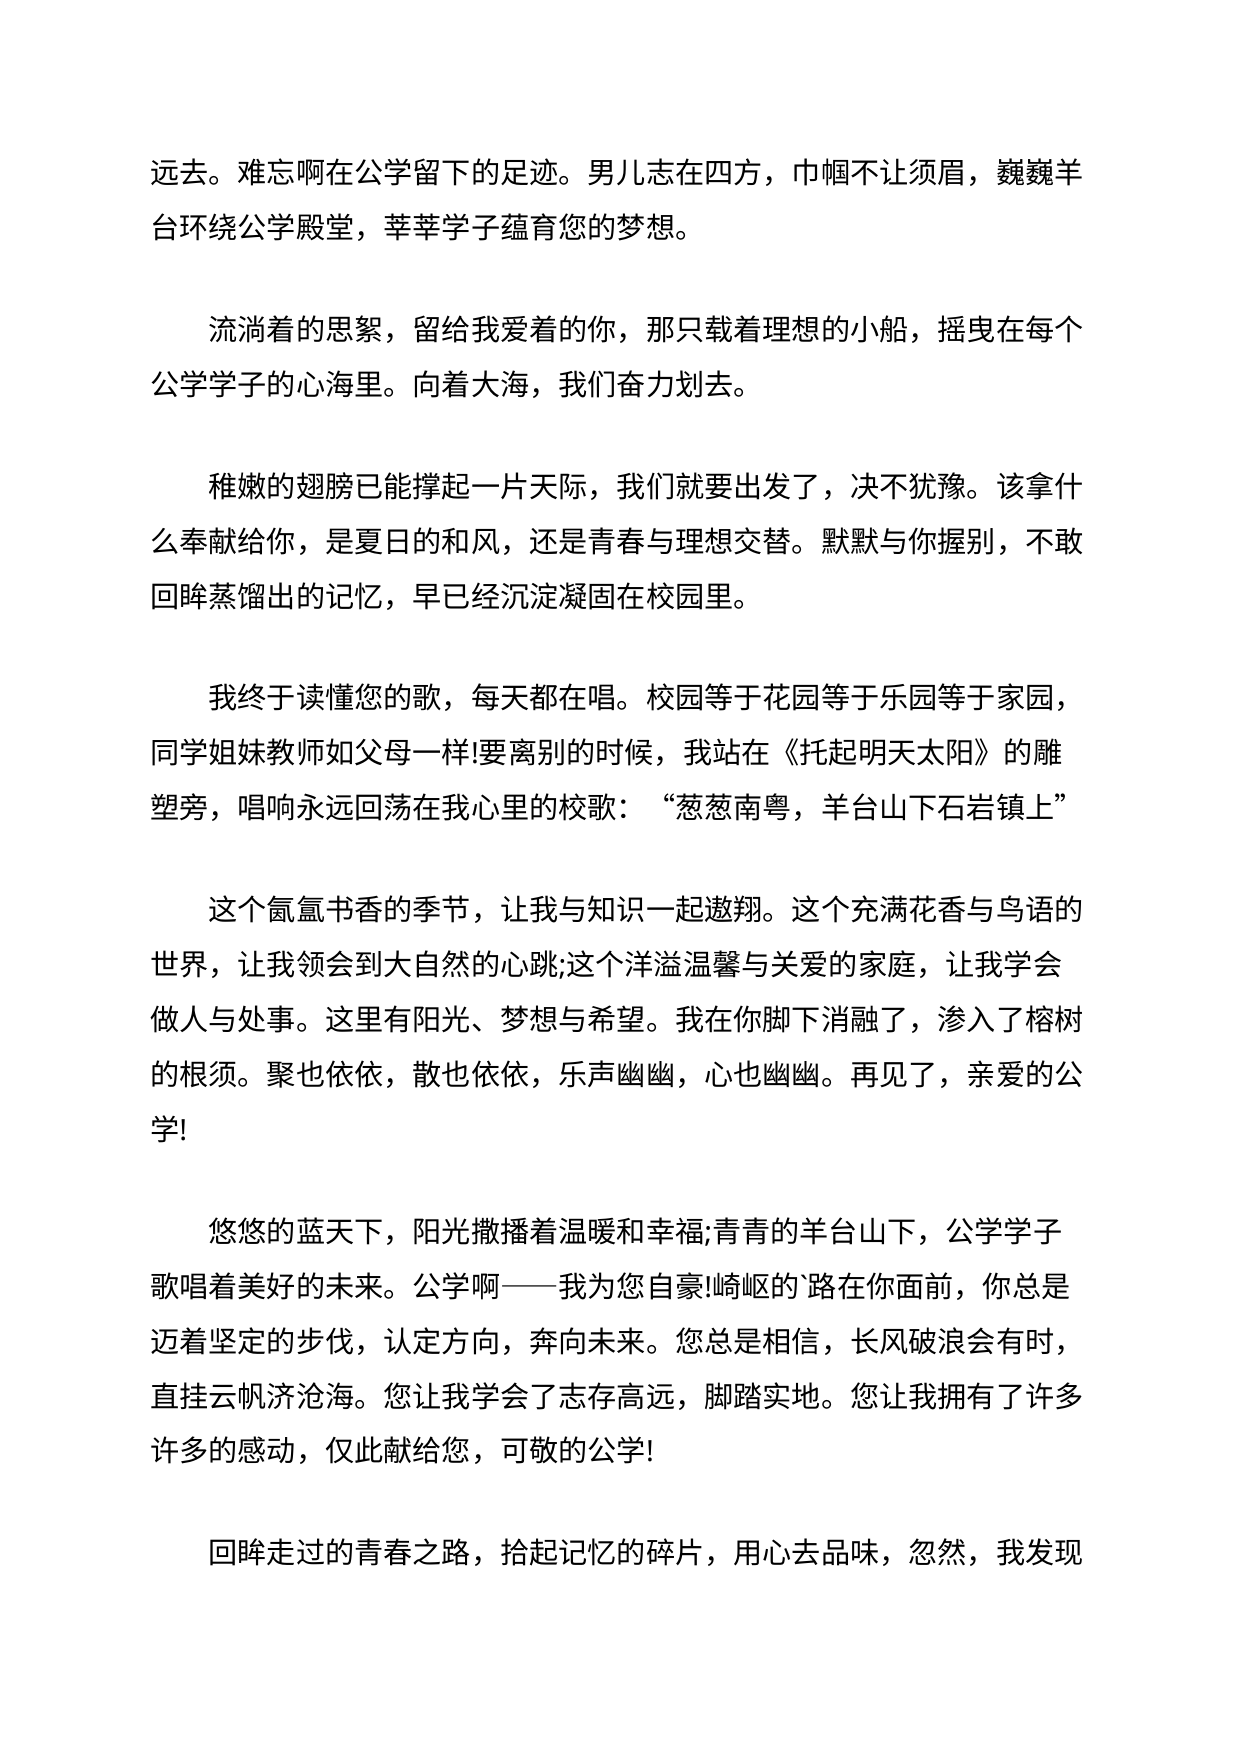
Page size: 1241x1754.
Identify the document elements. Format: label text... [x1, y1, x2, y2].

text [150, 1530, 1090, 1572]
text 稚嫩的翅膀已能撑起一片天际，我们就要出发了，决不犹豫。该拿什么奉献给你，是夏日的和风，还是青春与理想交替。默默与你握别，不敢回眸蒸馏出的记忆，早已经沉淀凝固在校园里。 [150, 463, 1090, 615]
text 悠悠的蓝天下，阳光撒播着温暖和幸福;青青的羊台山下，公学学子歌唱着美好的未来。公学啊——我为您自豪!崎岖的`路在你面前，你总是迈着坚定的步伐，认定方向，奔向未来。您总是相信，长风破浪会有时，直挂云帆济沧海。您让我学会了志存高远，脚踏实地。您让我拥有了许多许多的感动，仅此献给您，可敬的公学! [150, 1208, 1090, 1470]
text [150, 150, 1090, 247]
text 这个氤氲书香的季节，让我与知识一起遨翔。这个充满花香与鸟语的世界，让我领会到大自然的心跳;这个洋溢温馨与关爱的家庭，让我学会做人与处事。这里有阳光、梦想与希望。我在你脚下消融了，渗入了榕树的根须。聚也依依，散也依依，乐声幽幽，心也幽幽。再见了，亲爱的公学! [150, 887, 1090, 1149]
text 我终于读懂您的歌，每天都在唱。校园等于花园等于乐园等于家园，同学姐妹教师如父母一样!要离别的时候，我站在《托起明天太阳》的雕塑旁，唱响永远回荡在我心里的校歌：“葱葱南粤，羊台山下石岩镇上” [150, 675, 1090, 827]
text 流淌着的思絮，留给我爱着的你，那只载着理想的小船，摇曳在每个公学学子的心海里。向着大海，我们奋力划去。 [150, 307, 1090, 404]
